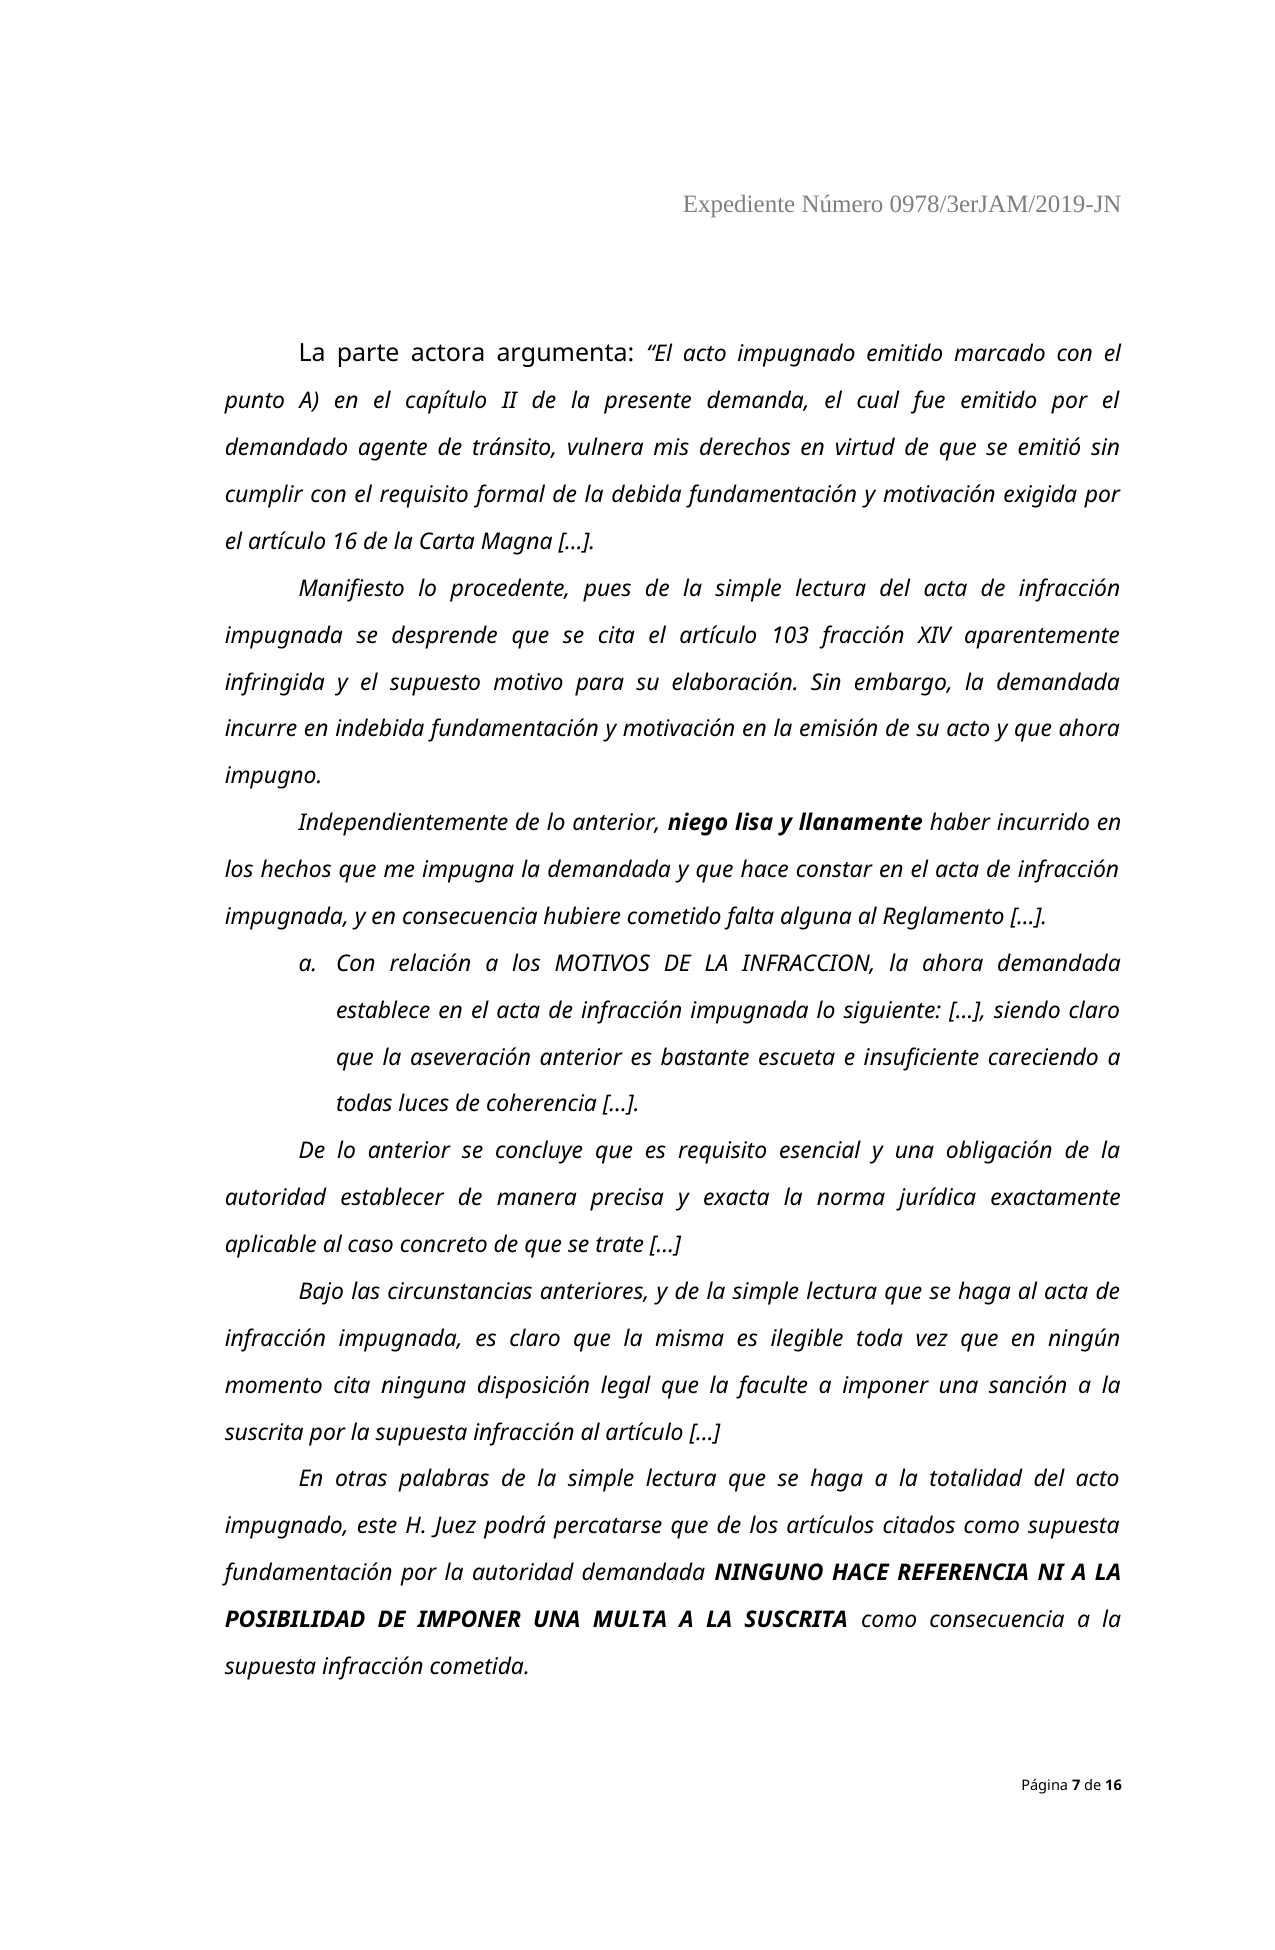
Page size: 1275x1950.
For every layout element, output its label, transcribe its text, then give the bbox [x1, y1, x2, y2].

text Bajo las circunstancias anteriores, y de la simple lectura que se haga al acta de infracción impugnada, es claro que la misma es ilegible toda vez que en ningún momento cita ninguna disposición legal que la faculte a imponer una sanción a la suscrita por la supuesta infracción al artículo […] [224, 1275, 1121, 1447]
text Independientemente de lo anterior, niego lisa y llanamente haber incurrido en los hechos que me impugna la demandada y que hace constar en el acta de infracción impugnada, y en consecuencia hubiere cometido falta alguna al Reglamento […]. [224, 806, 1121, 931]
text La parte actora argumenta: “El acto impugnado emitido marcado con el punto A) en el capítulo II de la presente demanda, el cual fue emitido por el demandado agente de tránsito, vulnera mis derechos en virtud de que se emitió sin cumplir con el requisito formal de la debida fundamentación y motivación exigida por el artículo 16 de la Carta Magna […]. [224, 334, 1121, 556]
text De lo anterior se concluye que es requisito esencial y una obligación de la autoridad establecer de manera precisa y exacta la norma jurídica exactamente aplicable al caso concreto de que se trate […] [224, 1134, 1121, 1259]
text En otras palabras de la simple lectura que se haga a la totalidad del acto impugnado, este H. Juez podrá percatarse que de los artículos citados como supuesta fundamentación por la autoridad demandada NINGUNO HACE REFERENCIA NI A LA POSIBILIDAD DE IMPONER UNA MULTA A LA SUSCRITA como consecuencia a la supuesta infracción cometida. [224, 1462, 1121, 1681]
list Con relación a los MOTIVOS DE LA INFRACCION, la ahora demandada establece en el acta de infracción impugnada lo siguiente: […], siendo claro que la aseveración anterior es bastante escueta e insuficiente careciendo a todas luces de coherencia […]. [298, 947, 1121, 1119]
text Manifiesto lo procedente, pues de la simple lectura del acta de infracción impugnada se desprende que se cita el artículo 103 fracción XIV aparentemente infringida y el supuesto motivo para su elaboración. Sin embargo, la demandada incurre en indebida fundamentación y motivación en la emisión de su acto y que ahora impugno. [224, 572, 1121, 791]
